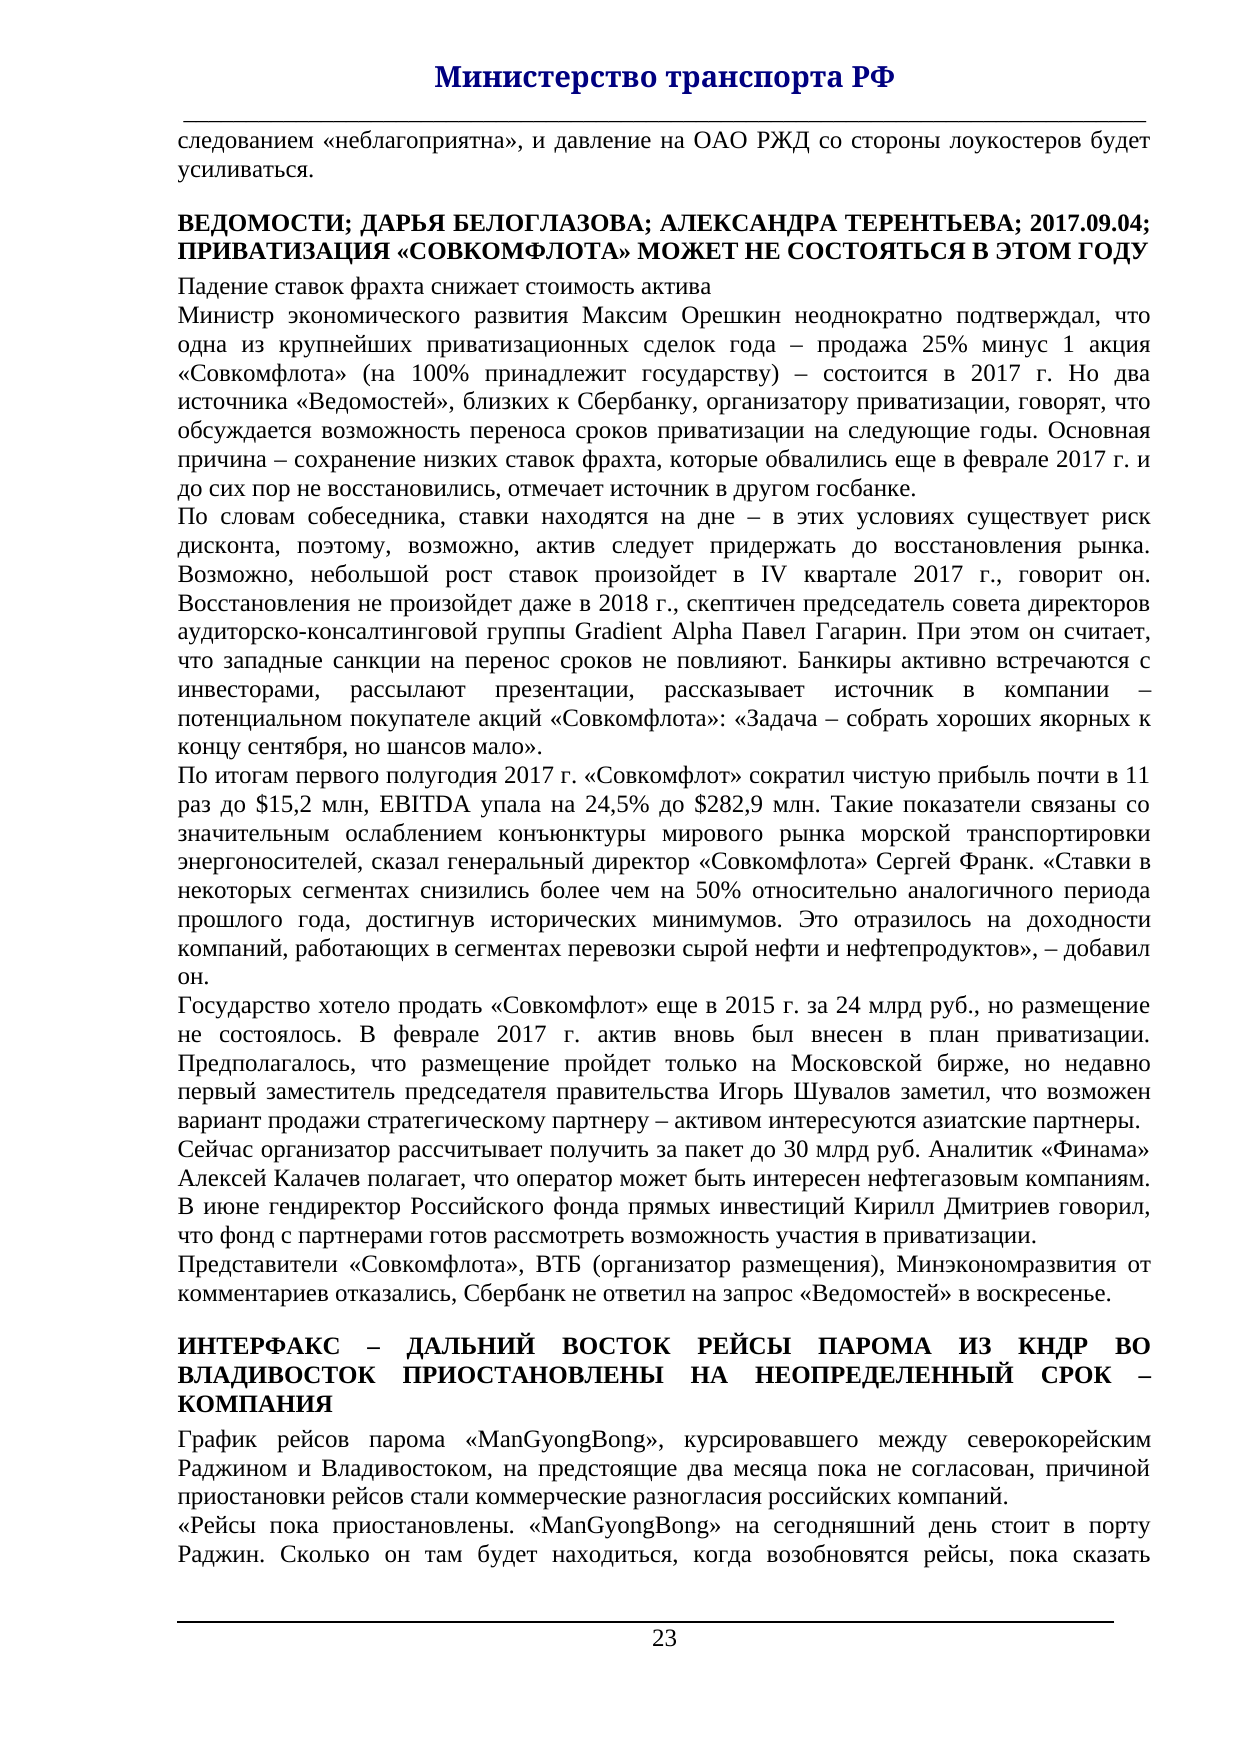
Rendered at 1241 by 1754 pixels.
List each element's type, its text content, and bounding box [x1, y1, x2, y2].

text Представители «Совкомфлота», ВТБ (организатор размещения), Минэкономразвития от комментариев отказались, Сбербанк не ответил на запрос «Ведомостей» в воскресенье. [177, 1249, 1152, 1306]
text По словам собеседника, ставки находятся на дне – в этих условиях существует риск дисконта, поэтому, возможно, актив следует придержать до восстановления рынка. Возможно, небольшой рост ставок произойдет в IV квартале 2017 г., говорит он. Восстановления не произойдет даже в 2018 г., скептичен председатель совета директоров аудиторско-консалтинговой группы Gradient Alpha Павел Гагарин. При этом он считает, что западные санкции на перенос сроков не повлияют. Банкиры активно встречаются с инвесторами, рассылают презентации, рассказывает источник в компании – потенциальном покупателе акций «Совкомфлота»: «Задача – собрать хороших якорных к концу сентября, но шансов мало». [177, 501, 1152, 760]
subtitle ВЕДОМОСТИ; ДАРЬЯ БЕЛОГЛАЗОВА; АЛЕКСАНДРА ТЕРЕНТЬЕВА; 2017.09.04; ПРИВАТИЗАЦИЯ «СОВКОМФЛОТА» МОЖЕТ НЕ СОСТОЯТЬСЯ В ЭТОМ ГОДУ [177, 208, 1152, 265]
text Государство хотело продать «Совкомфлот» еще в 2015 г. за 24 млрд руб., но размещение не состоялось. В феврале 2017 г. актив вновь был внесен в план приватизации. Предполагалось, что размещение пройдет только на Московской бирже, но недавно первый заместитель председателя правительства Игорь Шувалов заметил, что возможен вариант продажи стратегическому партнеру – активом интересуются азиатские партнеры. [177, 990, 1152, 1134]
text Падение ставок фрахта снижает стоимость актива [177, 271, 1152, 300]
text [177, 125, 1152, 183]
text По итогам первого полугодия 2017 г. «Совкомфлот» сократил чистую прибыль почти в 11 раз до $15,2 млн, EBITDA упала на 24,5% до $282,9 млн. Такие показатели связаны со значительным ослаблением конъюнктуры мирового рынка морской транспортировки энергоносителей, сказал генеральный директор «Совкомфлота» Сергей Франк. «Ставки в некоторых сегментах снизились более чем на 50% относительно аналогичного периода прошлого года, достигнув исторических минимумов. Это отразилось на доходности компаний, работающих в сегментах перевозки сырой нефти и нефтепродуктов», – добавил он. [177, 760, 1152, 990]
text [177, 1510, 1152, 1568]
text Министр экономического развития Максим Орешкин неоднократно подтверждал, что одна из крупнейших приватизационных сделок года – продажа 25% минус 1 акция «Совкомфлота» (на 100% принадлежит государству) – состоится в 2017 г. Но два источника «Ведомостей», близких к Сбербанку, организатору приватизации, говорят, что обсуждается возможность переноса сроков приватизации на следующие годы. Основная причина – сохранение низких ставок фрахта, которые обвалились еще в феврале 2017 г. и до сих пор не восстановились, отмечает источник в другом госбанке. [177, 300, 1152, 501]
text Сейчас организатор рассчитывает получить за пакет до 30 млрд руб. Аналитик «Финама» Алексей Калачев полагает, что оператор может быть интересен нефтегазовым компаниям. В июне гендиректор Российского фонда прямых инвестиций Кирилл Дмитриев говорил, что фонд с партнерами готов рассмотреть возможность участия в приватизации. [177, 1134, 1152, 1249]
subtitle ИНТЕРФАКС – ДАЛЬНИЙ ВОСТОК РЕЙСЫ ПАРОМА ИЗ КНДР ВО ВЛАДИВОСТОК ПРИОСТАНОВЛЕНЫ НА НЕОПРЕДЕЛЕННЫЙ СРОК – КОМПАНИЯ [177, 1331, 1152, 1418]
text График рейсов парома «ManGyongBong», курсировавшего между северокорейским Раджином и Владивостоком, на предстоящие два месяца пока не согласован, причиной приостановки рейсов стали коммерческие разногласия российских компаний. [177, 1424, 1152, 1510]
